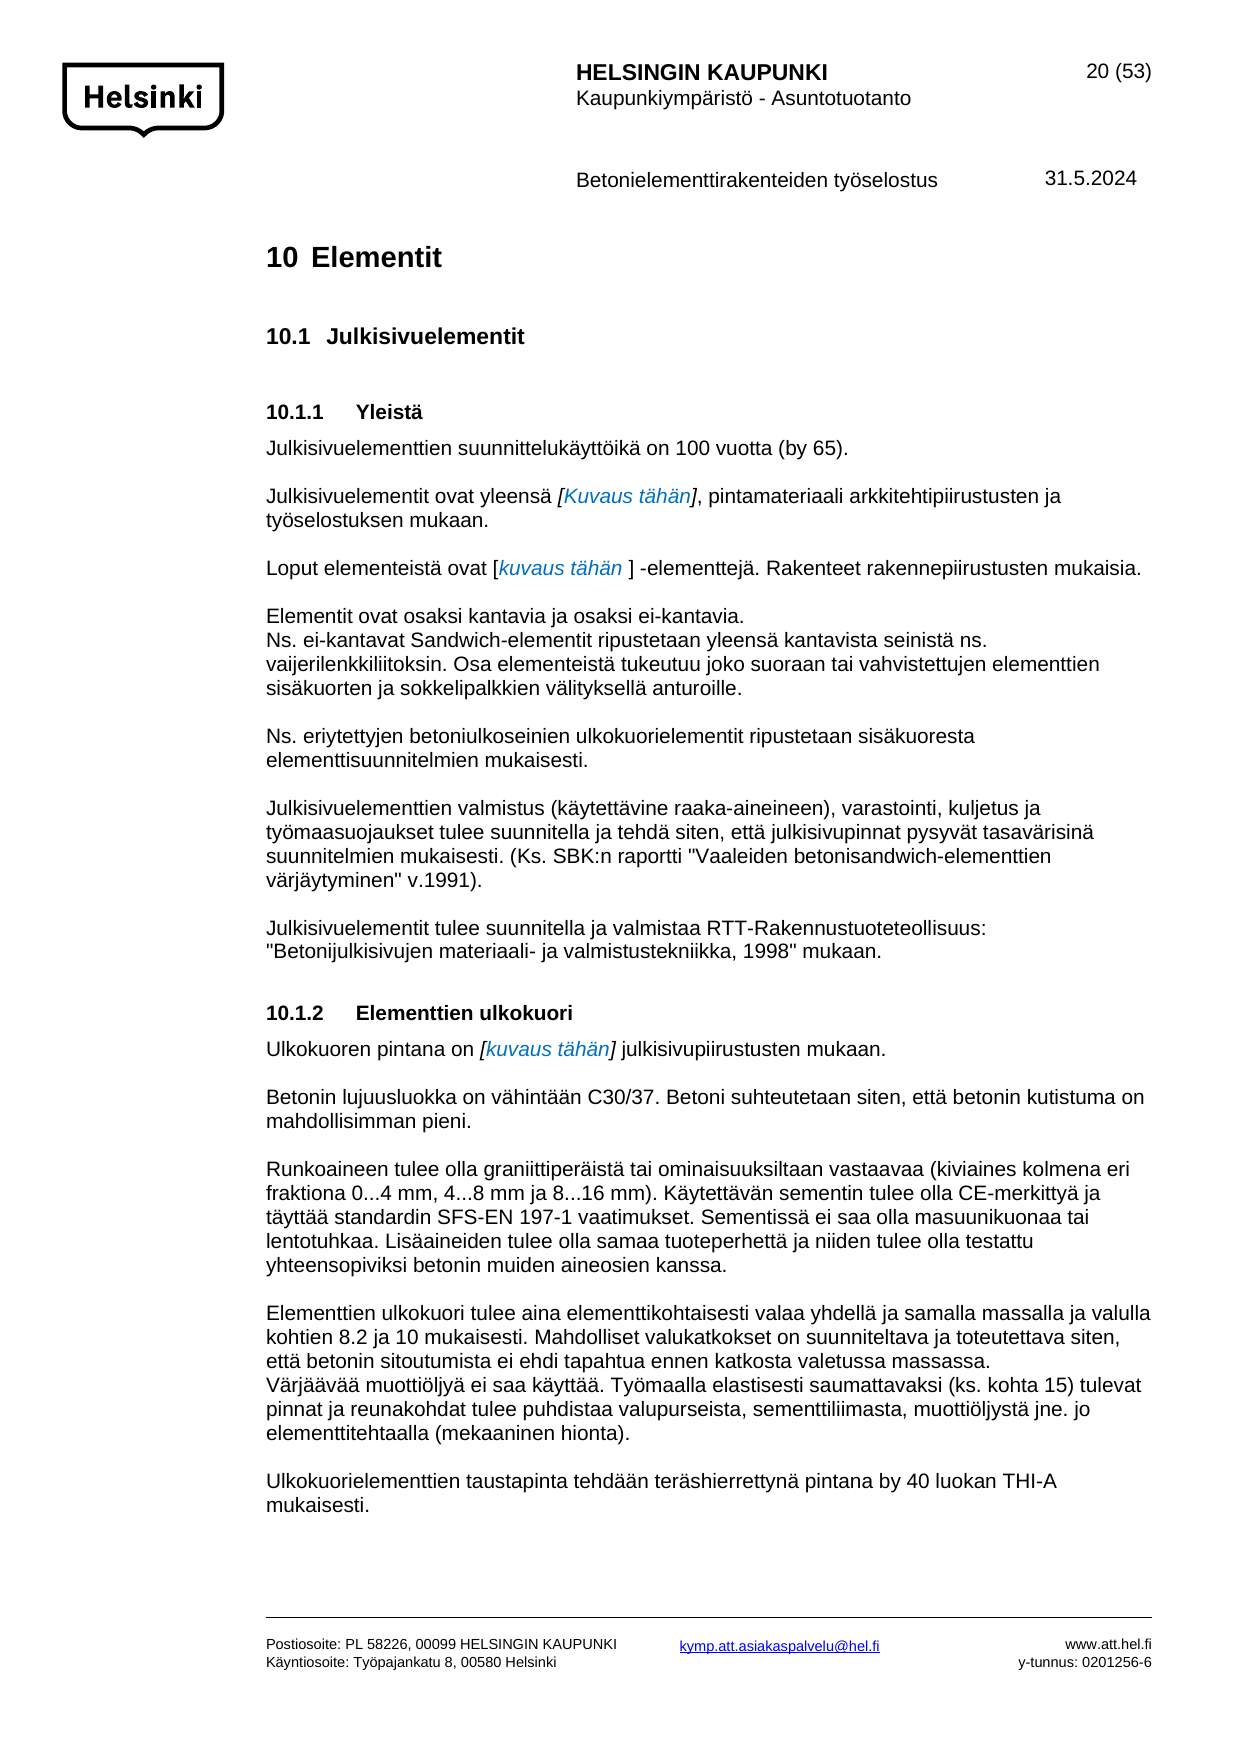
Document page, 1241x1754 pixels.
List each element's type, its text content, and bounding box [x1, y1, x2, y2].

text Julkisivuelementtien valmistus (käytettävine raaka-aineineen), varastointi, kuljetus ja työmaasuojaukset tulee suunnitella ja tehdä siten, että julkisivupinnat pysyvät tasavärisinä suunnitelmien mukaisesti. (Ks. SBK:n raportti "Vaaleiden betonisandwich-elementtien värjäytyminen" v.1991). [266, 796, 1152, 891]
subtitle Elementit [266, 240, 1152, 273]
text Julkisivuelementit ovat yleensä [Kuvaus tähän], pintamateriaali arkkitehtipiirustusten ja työselostuksen mukaan. [266, 484, 1152, 532]
text Julkisivuelementit tulee suunnitella ja valmistaa RTT-Rakennustuoteteollisuus: "Betonijulkisivujen materiaali- ja valmistustekniikka, 1998" mukaan. [266, 915, 1152, 963]
subtitle Julkisivuelementit [266, 323, 1152, 350]
text Ulkokuorielementtien taustapinta tehdään teräshierrettynä pintana by 40 luokan THI-A mukaisesti. [266, 1468, 1152, 1516]
text Värjäävää muottiöljyä ei saa käyttää. Työmaalla elastisesti saumattavaksi (ks. kohta 15) tulevat pinnat ja reunakohdat tulee puhdistaa valupurseista, sementtiliimasta, muottiöljystä jne. jo elementtitehtaalla (mekaaninen hionta). [266, 1373, 1152, 1444]
text Loput elementeistä ovat [kuvaus tähän ] -elementtejä. Rakenteet rakennepiirustusten mukaisia. [266, 556, 1152, 580]
text Julkisivuelementtien suunnittelukäyttöikä on 100 vuotta (by 65). [266, 436, 1152, 460]
text Ns. ei-kantavat Sandwich-elementit ripustetaan yleensä kantavista seinistä ns. vaijerilenkkiliitoksin. Osa elementeistä tukeutuu joko suoraan tai vahvistettujen elementtien sisäkuorten ja sokkelipalkkien välityksellä anturoille. [266, 628, 1152, 700]
text Betonin lujuusluokka on vähintään C30/37. Betoni suhteutetaan siten, että betonin kutistuma on mahdollisimman pieni. [266, 1085, 1152, 1133]
text Elementtien ulkokuori tulee aina elementtikohtaisesti valaa yhdellä ja samalla massalla ja valulla kohtien 8.2 ja 10 mukaisesti. Mahdolliset valukatkokset on suunniteltava ja toteutettava siten, että betonin sitoutumista ei ehdi tapahtua ennen katkosta valetussa massassa. [266, 1301, 1152, 1373]
subtitle Elementtien ulkokuori [266, 1001, 1152, 1025]
subtitle Yleistä [266, 400, 1152, 424]
text Elementit ovat osaksi kantavia ja osaksi ei-kantavia. [266, 604, 1152, 628]
text Runkoaineen tulee olla graniittiperäistä tai ominaisuuksiltaan vastaavaa (kiviaines kolmena eri fraktiona 0...4 mm, 4...8 mm ja 8...16 mm). Käytettävän sementin tulee olla CE-merkittyä ja täyttää standardin SFS-EN 197-1 vaatimukset. Sementissä ei saa olla masuunikuonaa tai lentotuhkaa. Lisäaineiden tulee olla samaa tuoteperhettä ja niiden tulee olla testattu yhteensopiviksi betonin muiden aineosien kanssa. [266, 1157, 1152, 1277]
text Ns. eriytettyjen betoniulkoseinien ulkokuorielementit ripustetaan sisäkuoresta elementtisuunnitelmien mukaisesti. [266, 724, 1152, 772]
text Ulkokuoren pintana on [kuvaus tähän] julkisivupiirustusten mukaan. [266, 1037, 1152, 1061]
